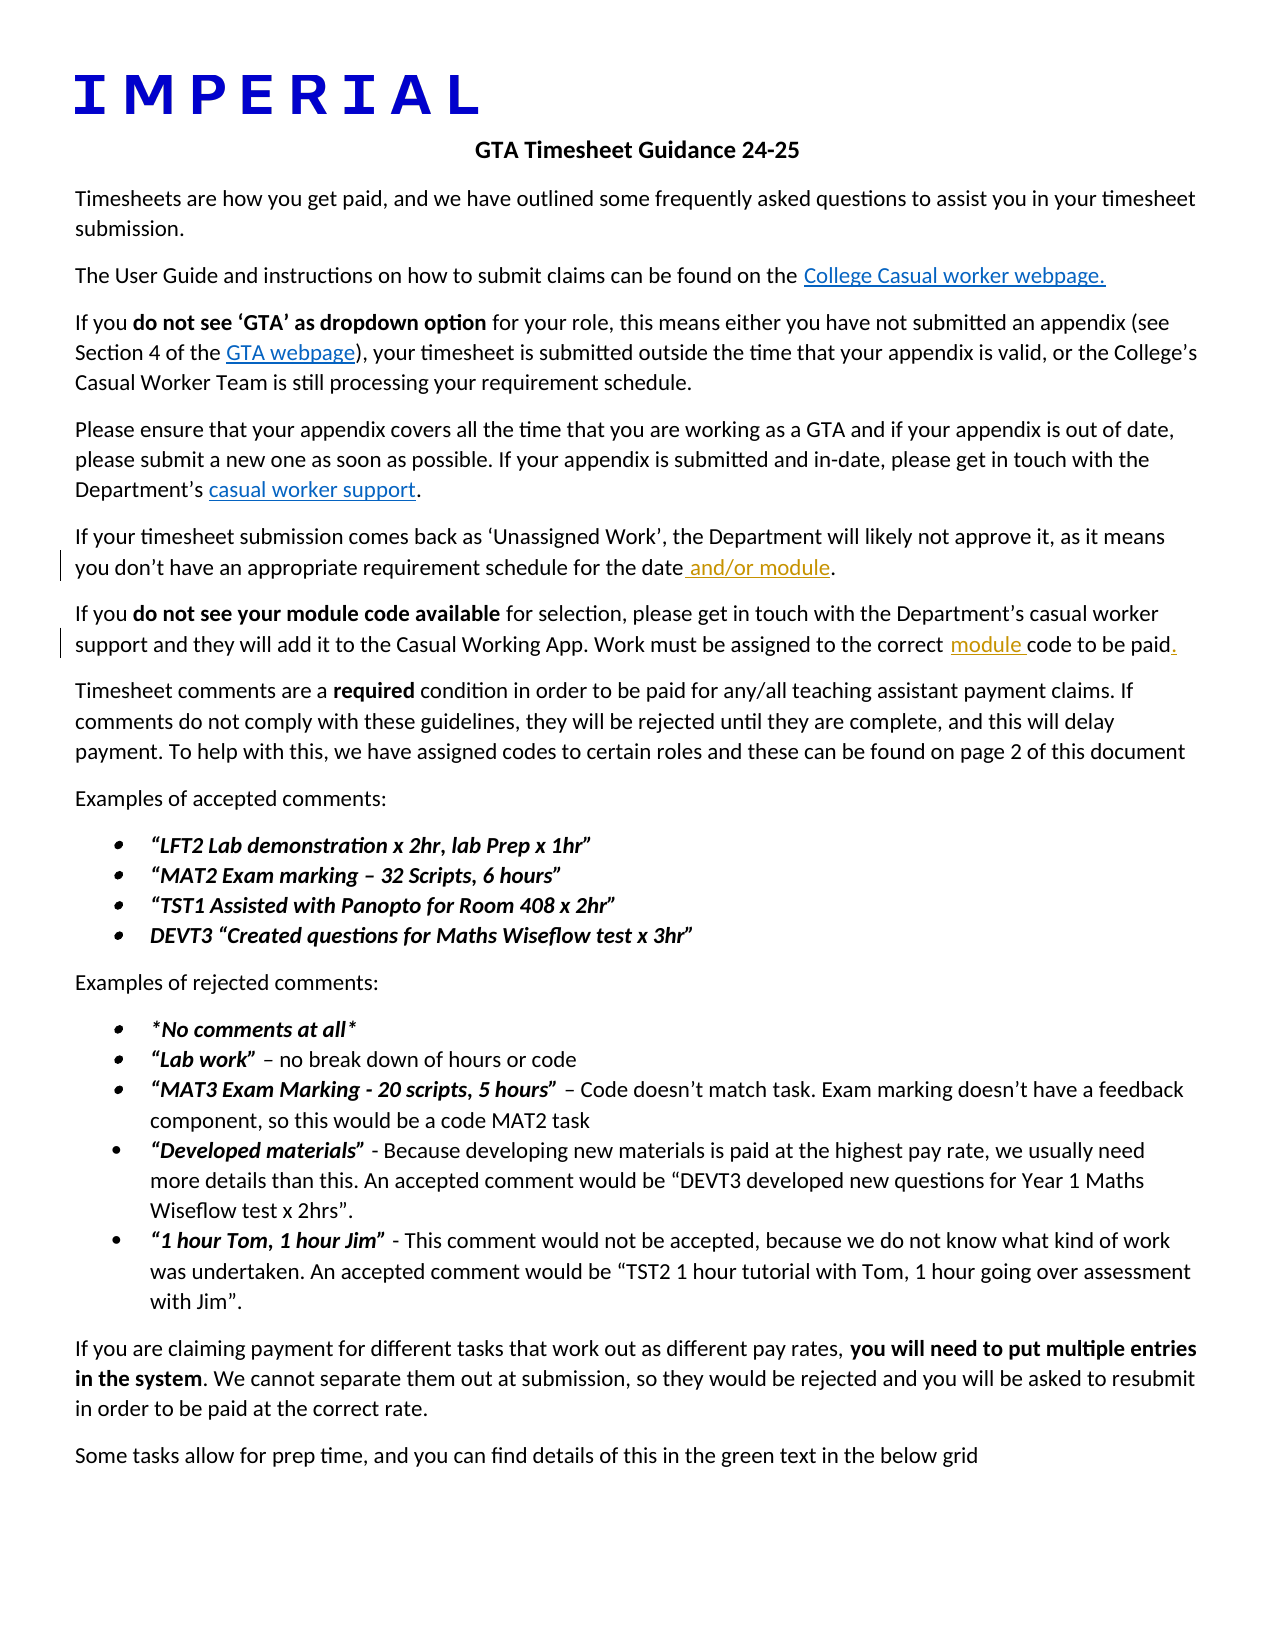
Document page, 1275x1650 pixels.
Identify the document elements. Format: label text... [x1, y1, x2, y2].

list DEVT3 “Created questions for Maths Wiseflow test x 3hr” [112, 921, 1200, 949]
text If your timesheet submission comes back as ‘Unassigned Work’, the Department will likely not approve it, as it means you don’t have an appropriate requirement schedule for the date. [75, 522, 1200, 581]
text If you do not see ‘GTA’ as dropdown option for your role, this means either you have not submitted an appendix (see Section 4 of the GTA webpage), your timesheet is submitted outside the time that your appendix is valid, or the College’s Casual Worker Team is still processing your requirement schedule. [75, 308, 1200, 396]
text Timesheets are how you get paid, and we have outlined some frequently asked questions to assist you in your timesheet submission. [75, 184, 1200, 242]
text The User Guide and instructions on how to submit claims can be found on the College Casual worker webpage. [75, 261, 1200, 289]
text Some tasks allow for prep time, and you can find details of this in the green text in the below grid [75, 1441, 1200, 1469]
text Timesheet comments are a required condition in order to be paid for any/all teaching assistant payment claims. If comments do not comply with these guidelines, they will be rejected until they are complete, and this will delay payment. To help with this, we have assigned codes to certain roles and these can be found on page 2 of this document [75, 677, 1200, 765]
list “Lab work” – no break down of hours or code [112, 1045, 1200, 1073]
text Examples of rejected comments: [75, 968, 1200, 996]
list “Developed materials” - Because developing new materials is paid at the highest pay rate, we usually need more details than this. An accepted comment would be “DEVT3 developed new questions for Year 1 Maths Wiseflow test x 2hrs”. [112, 1136, 1200, 1224]
text GTA Timesheet Guidance 24-25 [75, 134, 1200, 165]
list *No comments at all* [112, 1015, 1200, 1043]
picture [75, 75, 479, 114]
text Please ensure that your appendix covers all the time that you are working as a GTA and if your appendix is out of date, please submit a new one as soon as possible. If your appendix is submitted and in-date, please get in touch with the Department’s casual worker support. [75, 415, 1200, 503]
list “MAT2 Exam marking – 32 Scripts, 6 hours” [112, 861, 1200, 889]
text If you do not see your module code available for selection, please get in touch with the Department’s casual worker support and they will add it to the Casual Working App. Work must be assigned to the correct code to be paid [75, 599, 1200, 658]
list “LFT2 Lab demonstration x 2hr, lab Prep x 1hr” [112, 831, 1200, 859]
list “1 hour Tom, 1 hour Jim” - This comment would not be accepted, because we do not know what kind of work was undertaken. An accepted comment would be “TST2 1 hour tutorial with Tom, 1 hour going over assessment with Jim”. [112, 1227, 1200, 1315]
list “MAT3 Exam Marking - 20 scripts, 5 hours” – Code doesn’t match task. Exam marking doesn’t have a feedback component, so this would be a code MAT2 task [112, 1076, 1200, 1134]
list “TST1 Assisted with Panopto for Room 408 x 2hr” [112, 891, 1200, 919]
text If you are claiming payment for different tasks that work out as different pay rates, you will need to put multiple entries in the system. We cannot separate them out at submission, so they would be rejected and you will be asked to resubmit in order to be paid at the correct rate. [75, 1334, 1200, 1422]
text Examples of accepted comments: [75, 784, 1200, 812]
